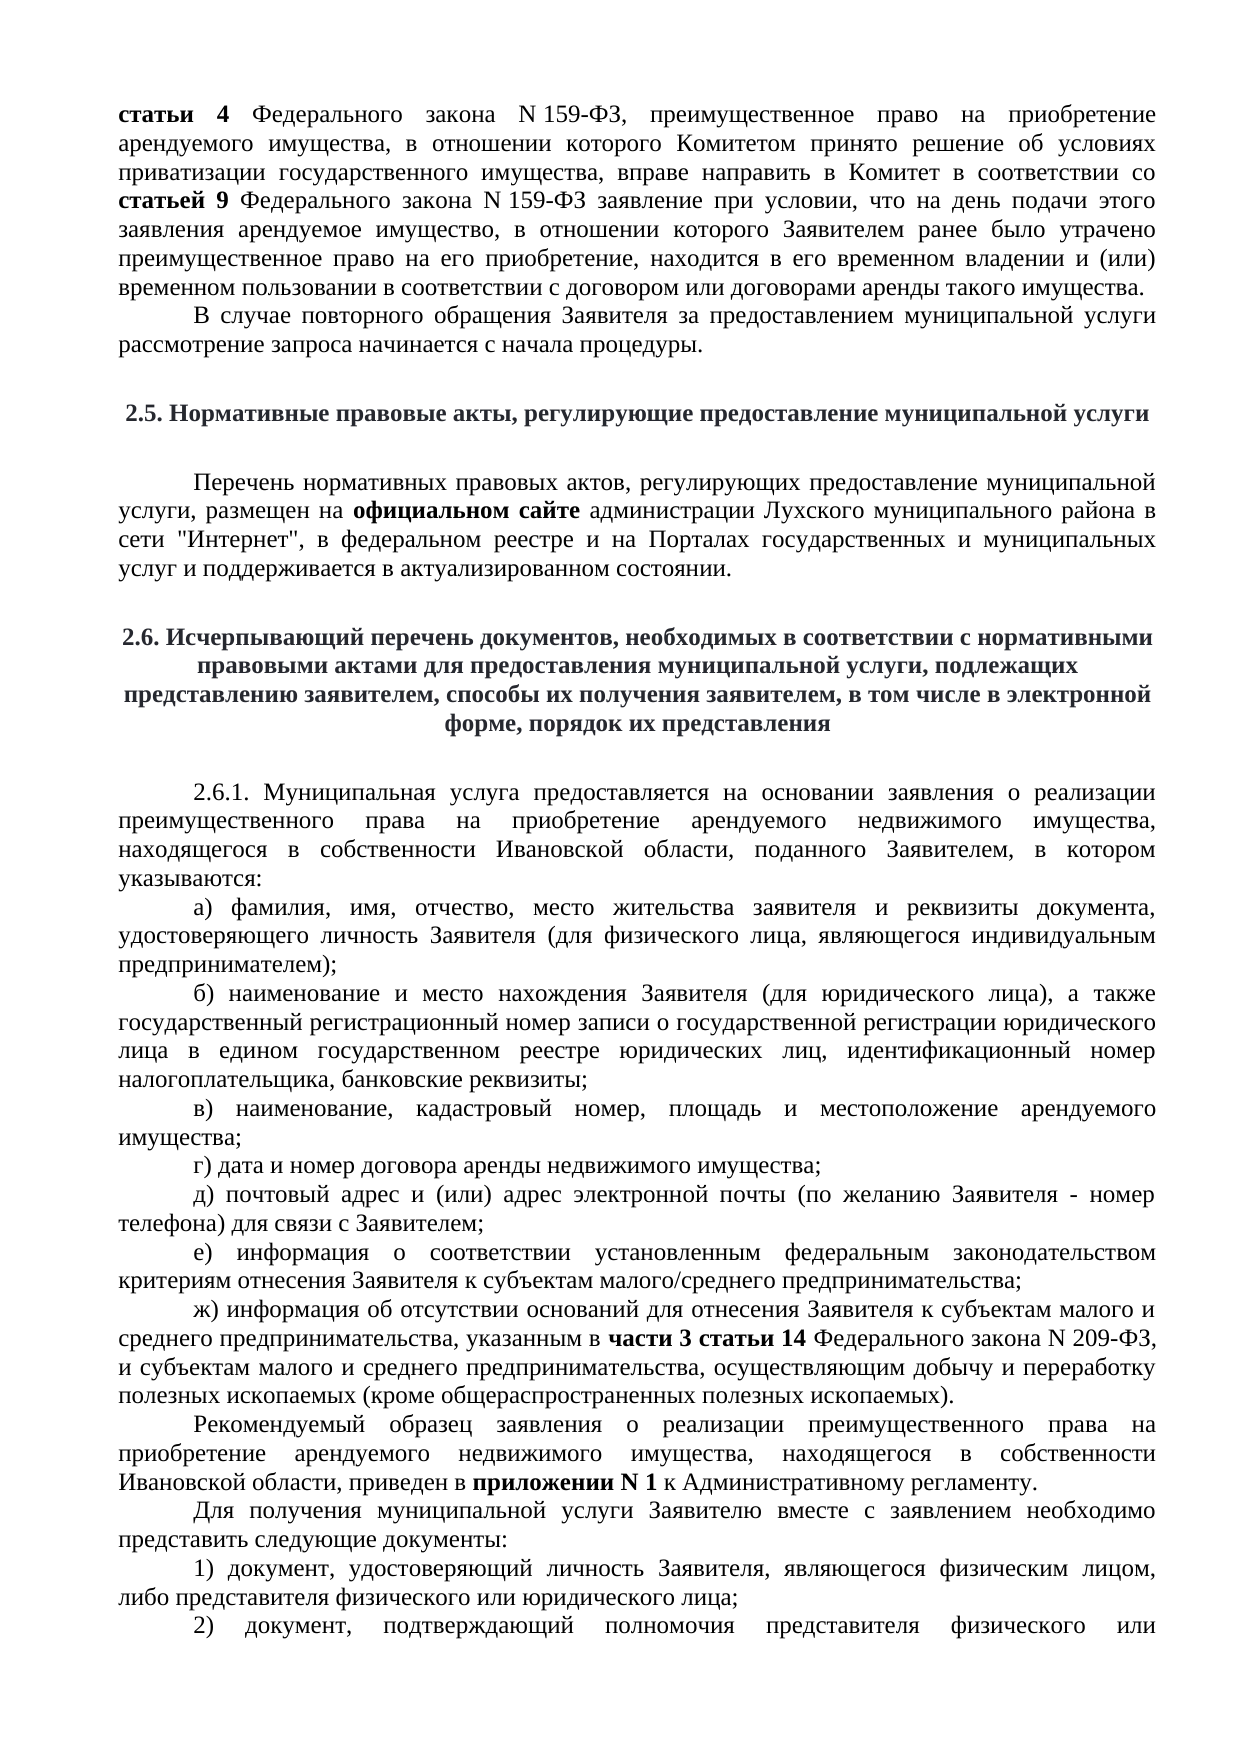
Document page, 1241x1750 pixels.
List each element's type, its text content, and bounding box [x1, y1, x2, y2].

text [118, 99, 1157, 300]
text б) наименование и место нахождения Заявителя (для юридического лица), а также государственный регистрационный номер записи о государственной регистрации юридического лица в едином государственном реестре юридических лиц, идентификационный номер налогоплательщика, банковские реквизиты; [118, 978, 1157, 1093]
text ж) информация об отсутствии оснований для отнесения Заявителя к субъектам малого и среднего предпринимательства, указанным в части 3 статьи 14 Федерального закона N 209-ФЗ, и субъектам малого и среднего предпринимательства, осуществляющим добычу и переработку полезных ископаемых (кроме общераспространенных полезных ископаемых). [118, 1294, 1157, 1409]
subtitle 2.6. Исчерпывающий перечень документов, необходимых в соответствии с нормативными правовыми актами для предоставления муниципальной услуги, подлежащих представлению заявителем, способы их получения заявителем, в том числе в электронной форме, порядок их представления [118, 622, 1157, 737]
text Перечень нормативных правовых актов, регулирующих предоставление муниципальной услуги, размещен на официальном сайте администрации Лухского муниципального района в сети "Интернет", в федеральном реестре и на Порталах государственных и муниципальных услуг и поддерживается в актуализированном состоянии. [118, 467, 1157, 582]
subtitle 2.5. Нормативные правовые акты, регулирующие предоставление муниципальной услуги [118, 398, 1157, 427]
text Для получения муниципальной услуги Заявителю вместе с заявлением необходимо представить следующие документы: [118, 1495, 1157, 1553]
text д) почтовый адрес и (или) адрес электронной почты (по желанию Заявителя - номер телефона) для связи с Заявителем; [118, 1179, 1157, 1237]
text в) наименование, кадастровый номер, площадь и местоположение арендуемого имущества; [118, 1093, 1157, 1150]
text а) фамилия, имя, отчество, место жительства заявителя и реквизиты документа, удостоверяющего личность Заявителя (для физического лица, являющегося индивидуальным предпринимателем); [118, 892, 1157, 978]
text В случае повторного обращения Заявителя за предоставлением муниципальной услуги рассмотрение запроса начинается с начала процедуры. [118, 300, 1157, 358]
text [118, 1610, 1157, 1639]
text 2.6.1. Муниципальная услуга предоставляется на основании заявления о реализации преимущественного права на приобретение арендуемого недвижимого имущества, находящегося в собственности Ивановской области, поданного Заявителем, в котором указываются: [118, 777, 1157, 892]
text Рекомендуемый образец заявления о реализации преимущественного права на приобретение арендуемого недвижимого имущества, находящегося в собственности Ивановской области, приведен в приложении N 1 к Административному регламенту. [118, 1409, 1157, 1495]
text г) дата и номер договора аренды недвижимого имущества; [118, 1150, 1157, 1179]
text 1) документ, удостоверяющий личность Заявителя, являющегося физическим лицом, либо представителя физического или юридического лица; [118, 1553, 1157, 1610]
text е) информация о соответствии установленным федеральным законодательством критериям отнесения Заявителя к субъектам малого/среднего предпринимательства; [118, 1237, 1157, 1294]
